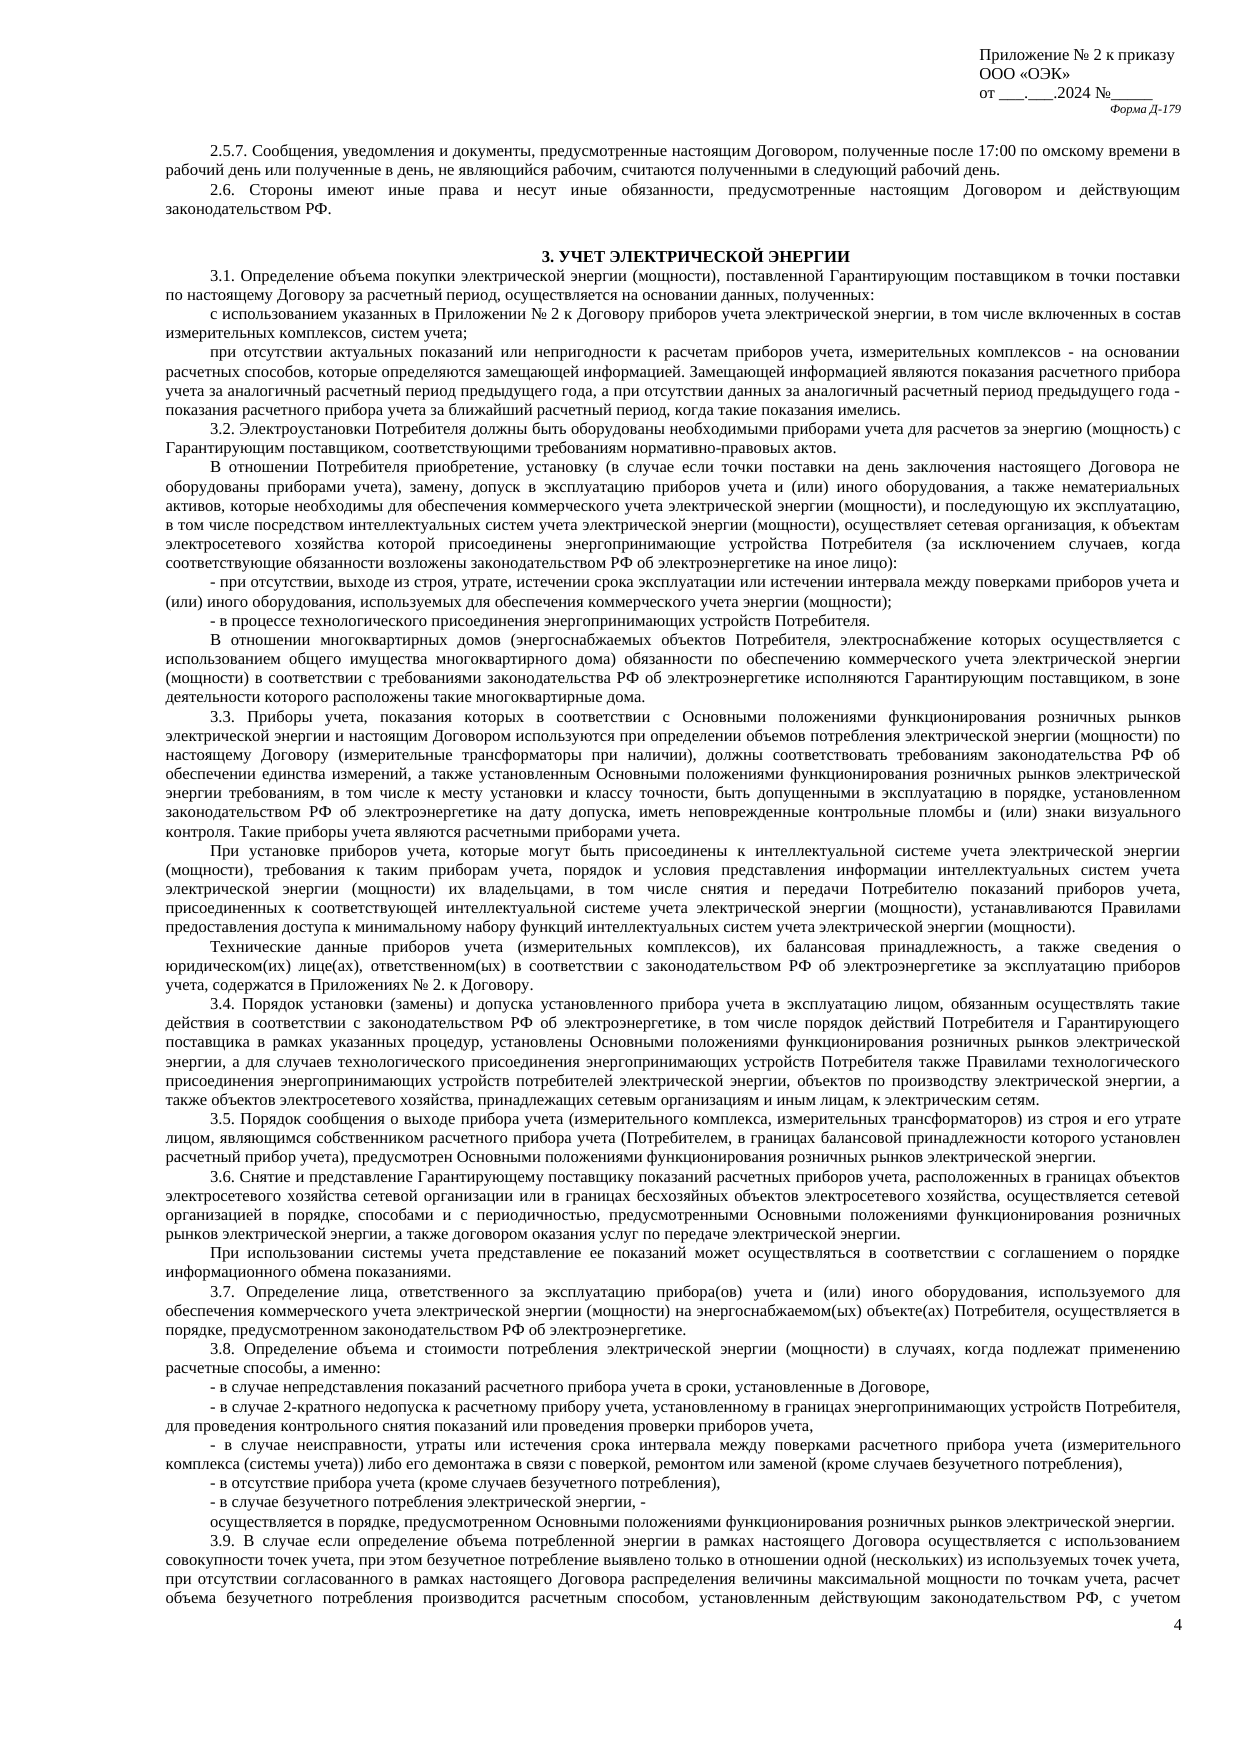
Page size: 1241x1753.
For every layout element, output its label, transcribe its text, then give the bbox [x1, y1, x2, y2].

text при отсутствии актуальных показаний или непригодности к расчетам приборов учета, измерительных комплексов - на основании расчетных способов, которые определяются замещающей информацией. Замещающей информацией являются показания расчетного прибора учета за аналогичный расчетный период предыдущего года, а при отсутствии данных за аналогичный расчетный период предыдущего года - показания расчетного прибора учета за ближайший расчетный период, когда такие показания имелись. [165, 342, 1182, 419]
text - в процессе технологического присоединения энергопринимающих устройств Потребителя. [165, 611, 1182, 630]
text 3.7. Определение лица, ответственного за эксплуатацию прибора(ов) учета и (или) иного оборудования, используемого для обеспечения коммерческого учета электрической энергии (мощности) на энергоснабжаемом(ых) объекте(ах) Потребителя, осуществляется в порядке, предусмотренном законодательством РФ об электроэнергетике. [165, 1281, 1182, 1339]
text В отношении многоквартирных домов (энергоснабжаемых объектов Потребителя, электроснабжение которых осуществляется с использованием общего имущества многоквартирного дома) обязанности по обеспечению коммерческого учета электрической энергии (мощности) в соответствии с требованиями законодательства РФ об электроэнергетике исполняются Гарантирующим поставщиком, в зоне деятельности которого расположены такие многоквартирные дома. [165, 630, 1182, 706]
text 3.4. Порядок установки (замены) и допуска установленного прибора учета в эксплуатацию лицом, обязанным осуществлять такие действия в соответствии с законодательством РФ об электроэнергетике, в том числе порядок действий Потребителя и Гарантирующего поставщика в рамках указанных процедур, установлены Основными положениями функционирования розничных рынков электрической энергии, а для случаев технологического присоединения энергопринимающих устройств Потребителя также Правилами технологического присоединения энергопринимающих устройств потребителей электрической энергии, объектов по производству электрической энергии, а также объектов электросетевого хозяйства, принадлежащих сетевым организациям и иным лицам, к электрическим сетям. [165, 994, 1182, 1109]
text с использованием указанных в Приложении № 2 к Договору приборов учета электрической энергии, в том числе включенных в состав измерительных комплексов, систем учета; [165, 304, 1182, 342]
text 2.6. Стороны имеют иные права и несут иные обязанности, предусмотренные настоящим Договором и действующим законодательством РФ. [165, 179, 1182, 218]
text - в случае безучетного потребления электрической энергии, - [165, 1492, 1182, 1511]
text 3.3. Приборы учета, показания которых в соответствии с Основными положениями функционирования розничных рынков электрической энергии и настоящим Договором используются при определении объемов потребления электрической энергии (мощности) по настоящему Договору (измерительные трансформаторы при наличии), должны соответствовать требованиям законодательства РФ об обеспечении единства измерений, а также установленным Основными положениями функционирования розничных рынков электрической энергии требованиям, в том числе к месту установки и классу точности, быть допущенными в эксплуатацию в порядке, установленном законодательством РФ об электроэнергетике на дату допуска, иметь неповрежденные контрольные пломбы и (или) знаки визуального контроля. Такие приборы учета являются расчетными приборами учета. [165, 706, 1182, 841]
text В отношении Потребителя приобретение, установку (в случае если точки поставки на день заключения настоящего Договора не оборудованы приборами учета), замену, допуск в эксплуатацию приборов учета и (или) иного оборудования, а также нематериальных активов, которые необходимы для обеспечения коммерческого учета электрической энергии (мощности), и последующую их эксплуатацию, в том числе посредством интеллектуальных систем учета электрической энергии (мощности), осуществляет сетевая организация, к объектам электросетевого хозяйства которой присоединены энергопринимающие устройства Потребителя (за исключением случаев, когда соответствующие обязанности возложены законодательством РФ об электроэнергетике на иное лицо): [165, 457, 1182, 572]
text Технические данные приборов учета (измерительных комплексов), их балансовая принадлежность, а также сведения о юридическом(их) лице(ах), ответственном(ых) в соответствии с законодательством РФ об электроэнергетике за эксплуатацию приборов учета, содержатся в Приложениях № 2. к Договору. [165, 936, 1182, 994]
text При использовании системы учета представление ее показаний может осуществляться в соответствии с соглашением о порядке информационного обмена показаниями. [165, 1243, 1182, 1281]
text 3.8. Определение объема и стоимости потребления электрической энергии (мощности) в случаях, когда подлежат применению расчетные способы, а именно: [165, 1339, 1182, 1377]
text - в случае непредставления показаний расчетного прибора учета в сроки, установленные в Договоре, [165, 1377, 1182, 1396]
text При установке приборов учета, которые могут быть присоединены к интеллектуальной системе учета электрической энергии (мощности), требования к таким приборам учета, порядок и условия представления информации интеллектуальных систем учета электрической энергии (мощности) их владельцами, в том числе снятия и передачи Потребителю показаний приборов учета, присоединенных к соответствующей интеллектуальной системе учета электрической энергии (мощности), устанавливаются Правилами предоставления доступа к минимальному набору функций интеллектуальных систем учета электрической энергии (мощности). [165, 841, 1182, 936]
text 3. УЧЕТ ЭЛЕКТРИЧЕСКОЙ ЭНЕРГИИ [165, 246, 1182, 266]
text 3.5. Порядок сообщения о выходе прибора учета (измерительного комплекса, измерительных трансформаторов) из строя и его утрате лицом, являющимся собственником расчетного прибора учета (Потребителем, в границах балансовой принадлежности которого установлен расчетный прибор учета), предусмотрен Основными положениями функционирования розничных рынков электрической энергии. [165, 1109, 1182, 1166]
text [165, 1531, 1182, 1607]
text 2.5.7. Сообщения, уведомления и документы, предусмотренные настоящим Договором, полученные после 17:00 по омскому времени в рабочий день или полученные в день, не являющийся рабочим, считаются полученными в следующий рабочий день. [165, 141, 1182, 179]
text - в случае неисправности, утраты или истечения срока интервала между поверками расчетного прибора учета (измерительного комплекса (системы учета)) либо его демонтажа в связи с поверкой, ремонтом или заменой (кроме случаев безучетного потребления), [165, 1435, 1182, 1473]
text - в отсутствие прибора учета (кроме случаев безучетного потребления), [165, 1473, 1182, 1492]
text 3.6. Снятие и представление Гарантирующему поставщику показаний расчетных приборов учета, расположенных в границах объектов электросетевого хозяйства сетевой организации или в границах бесхозяйных объектов электросетевого хозяйства, осуществляется сетевой организацией в порядке, способами и с периодичностью, предусмотренными Основными положениями функционирования розничных рынков электрической энергии, а также договором оказания услуг по передаче электрической энергии. [165, 1166, 1182, 1243]
text 3.1. Определение объема покупки электрической энергии (мощности), поставленной Гарантирующим поставщиком в точки поставки по настоящему Договору за расчетный период, осуществляется на основании данных, полученных: [165, 266, 1182, 304]
text 3.2. Электроустановки Потребителя должны быть оборудованы необходимыми приборами учета для расчетов за энергию (мощность) с Гарантирующим поставщиком, соответствующими требованиям нормативно-правовых актов. [165, 419, 1182, 457]
text осуществляется в порядке, предусмотренном Основными положениями функционирования розничных рынков электрической энергии. [165, 1511, 1182, 1531]
text - при отсутствии, выходе из строя, утрате, истечении срока эксплуатации или истечении интервала между поверками приборов учета и (или) иного оборудования, используемых для обеспечения коммерческого учета энергии (мощности); [165, 572, 1182, 611]
text - в случае 2-кратного недопуска к расчетному прибору учета, установленному в границах энергопринимающих устройств Потребителя, для проведения контрольного снятия показаний или проведения проверки приборов учета, [165, 1396, 1182, 1435]
